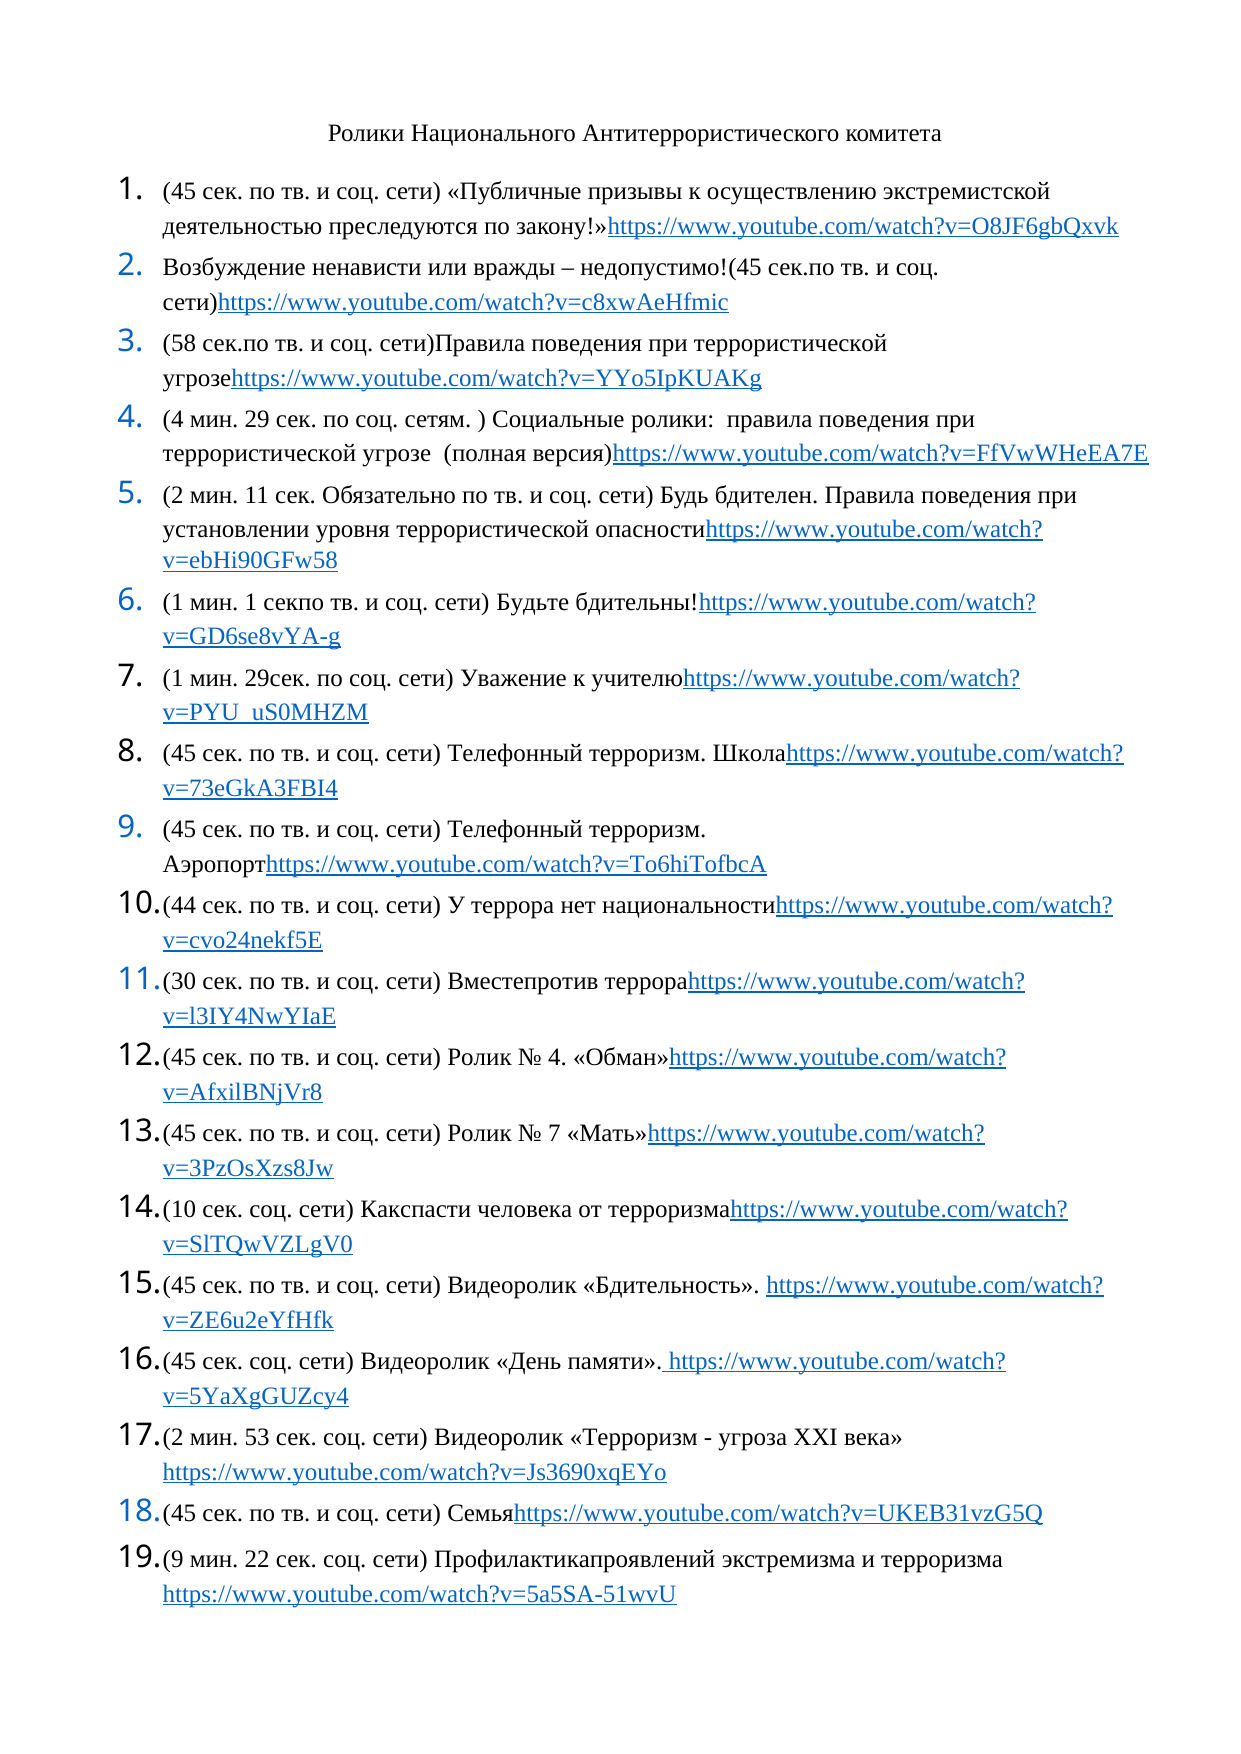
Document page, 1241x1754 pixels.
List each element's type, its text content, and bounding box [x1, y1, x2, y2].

list (45 сек. по тв. и соц. сети) Семьяhttps://www.youtube.com/watch?v=UKEB31vzG5Q [117, 1488, 1152, 1530]
list (1 мин. 1 секпо тв. и соц. сети) Будьте бдительны!https://www.youtube.com/watch?v=GD6se8vYA-g [117, 577, 1152, 650]
list (1 мин. 29сек. по соц. сети) Уважение к учителюhttps://www.youtube.com/watch?v=PYU_uS0MHZM [117, 652, 1152, 726]
list (45 сек. по тв. и соц. сети) «Публичные призывы к осуществлению экстремистской деятельностью преследуются по закону!»https://www.youtube.com/watch?v=O8JF6gbQxvk [117, 166, 1152, 239]
list (45 сек. по тв. и соц. сети) Видеоролик «Бдительность». https://www.youtube.com/watch?v=ZE6u2eYfHfk [117, 1260, 1152, 1334]
list (9 мин. 22 сек. соц. сети) Профилактикапроявлений экстремизма и терроризма https://www.youtube.com/watch?v=5a5SA-51wvU [117, 1534, 1152, 1607]
list Возбуждение ненависти или вражды – недопустимо!(45 сек.по тв. и соц. сети)https://www.youtube.com/watch?v=c8xwAeHfmic [117, 242, 1152, 315]
list (58 сек.по тв. и соц. сети)Правила поведения при террористической угрозеhttps://www.youtube.com/watch?v=YYo5IpKUAKg [117, 318, 1152, 391]
list (44 сек. по тв. и соц. сети) У террора нет национальностиhttps://www.youtube.com/watch?v=cvo24nekf5E [117, 880, 1152, 954]
list (45 сек. по тв. и соц. сети) Ролик № 7 «Мать»https://www.youtube.com/watch?v=3PzOsXzs8Jw [117, 1108, 1152, 1182]
list (2 мин. 11 сек. Обязательно по тв. и соц. сети) Будь бдителен. Правила поведения при установлении уровня террористической опасностиhttps://www.youtube.com/watch?v=ebHi90GFw58 [117, 469, 1152, 574]
list (45 сек. соц. сети) Видеоролик «День памяти». https://www.youtube.com/watch?v=5YaXgGUZcy4 [117, 1336, 1152, 1409]
list (45 сек. по тв. и соц. сети) Телефонный терроризм. Школаhttps://www.youtube.com/watch?v=73eGkA3FBI4 [117, 728, 1152, 802]
list (30 сек. по тв. и соц. сети) Вместепротив террораhttps://www.youtube.com/watch?v=l3IY4NwYIaE [117, 956, 1152, 1030]
list (2 мин. 53 сек. соц. сети) Видеоролик «Терроризм - угроза XXI века» https://www.youtube.com/watch?v=Js3690xqEYo [117, 1412, 1152, 1486]
list (45 сек. по тв. и соц. сети) Ролик № 4. «Обман»https://www.youtube.com/watch?v=AfxilBNjVr8 [117, 1032, 1152, 1106]
text Ролики Национального Антитеррористического комитета [118, 118, 1152, 147]
list (45 сек. по тв. и соц. сети) Телефонный терроризм. Аэропортhttps://www.youtube.com/watch?v=To6hiTofbcA [117, 804, 1152, 878]
list (10 сек. соц. сети) Какспасти человека от терроризмаhttps://www.youtube.com/watch?v=SlTQwVZLgV0 [117, 1184, 1152, 1258]
list (4 мин. 29 сек. по соц. сетям. ) Социальные ролики: правила поведения при террористической угрозе (полная версия)https://www.youtube.com/watch?v=FfVwWHeEA7E [117, 394, 1152, 467]
